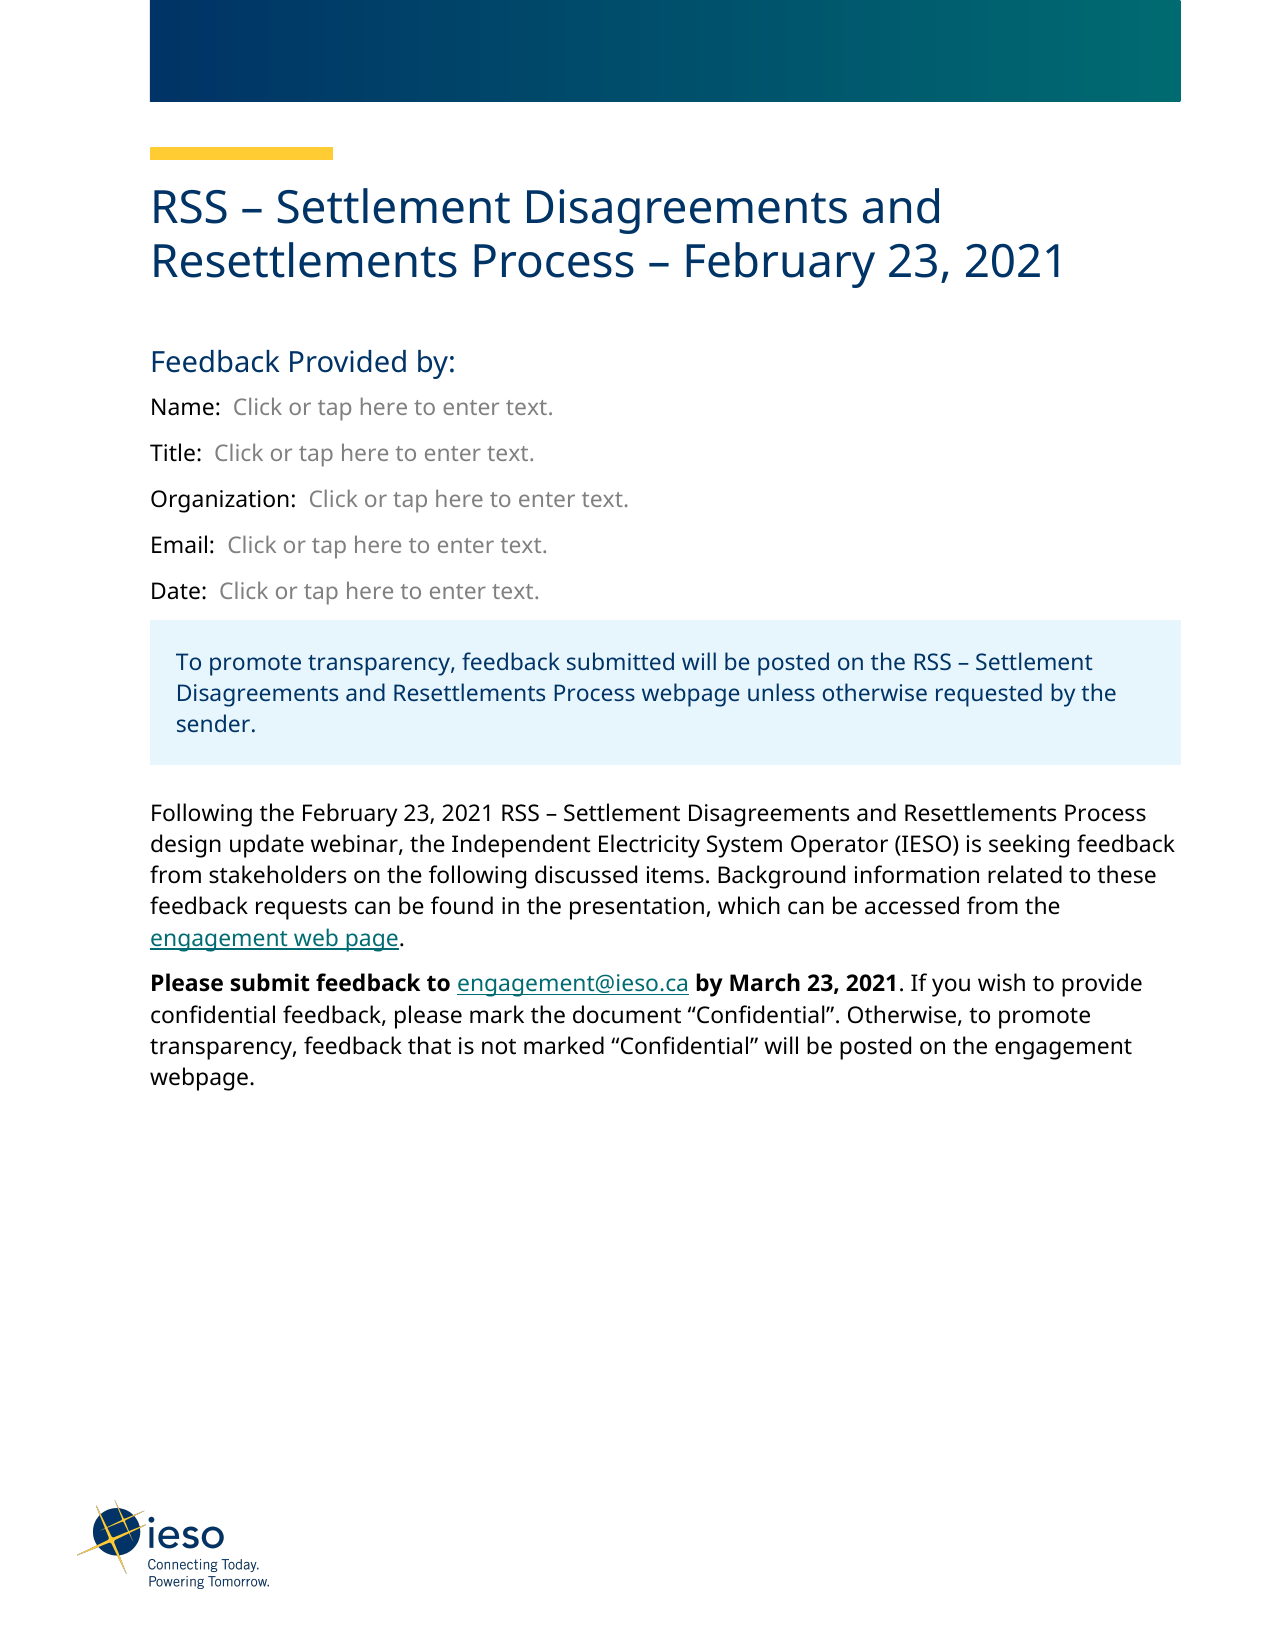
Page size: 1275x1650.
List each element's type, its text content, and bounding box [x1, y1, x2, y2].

text Following the February 23, 2021 RSS – Settlement Disagreements and Resettlements Process design update webinar, the Independent Electricity System Operator (IESO) is seeking feedback from stakeholders on the following discussed items. Background information related to these feedback requests can be found in the presentation, which can be accessed from the engagement web page. [150, 796, 1181, 952]
picture [77, 1500, 269, 1589]
text To promote transparency, feedback submitted will be posted on the RSS – Settlement Disagreements and Resettlements Process webpage unless otherwise requested by the sender. [151, 621, 1180, 764]
text Email: [150, 528, 1181, 559]
text Title: [150, 437, 1181, 468]
text Organization: [150, 482, 1181, 514]
text Name: [150, 391, 1181, 422]
text Date: [150, 574, 1181, 605]
text Please submit feedback to engagement@ieso.ca by March 23, 2021. If you wish to provide confidential feedback, please mark the document “Confidential”. Otherwise, to promote transparency, feedback that is not marked “Confidential” will be posted on the engagement webpage. [150, 967, 1181, 1092]
subtitle Feedback Provided by: [150, 343, 1181, 380]
subtitle RSS – Settlement Disagreements and Resettlements Process – February 23, 2021 [150, 180, 1181, 289]
